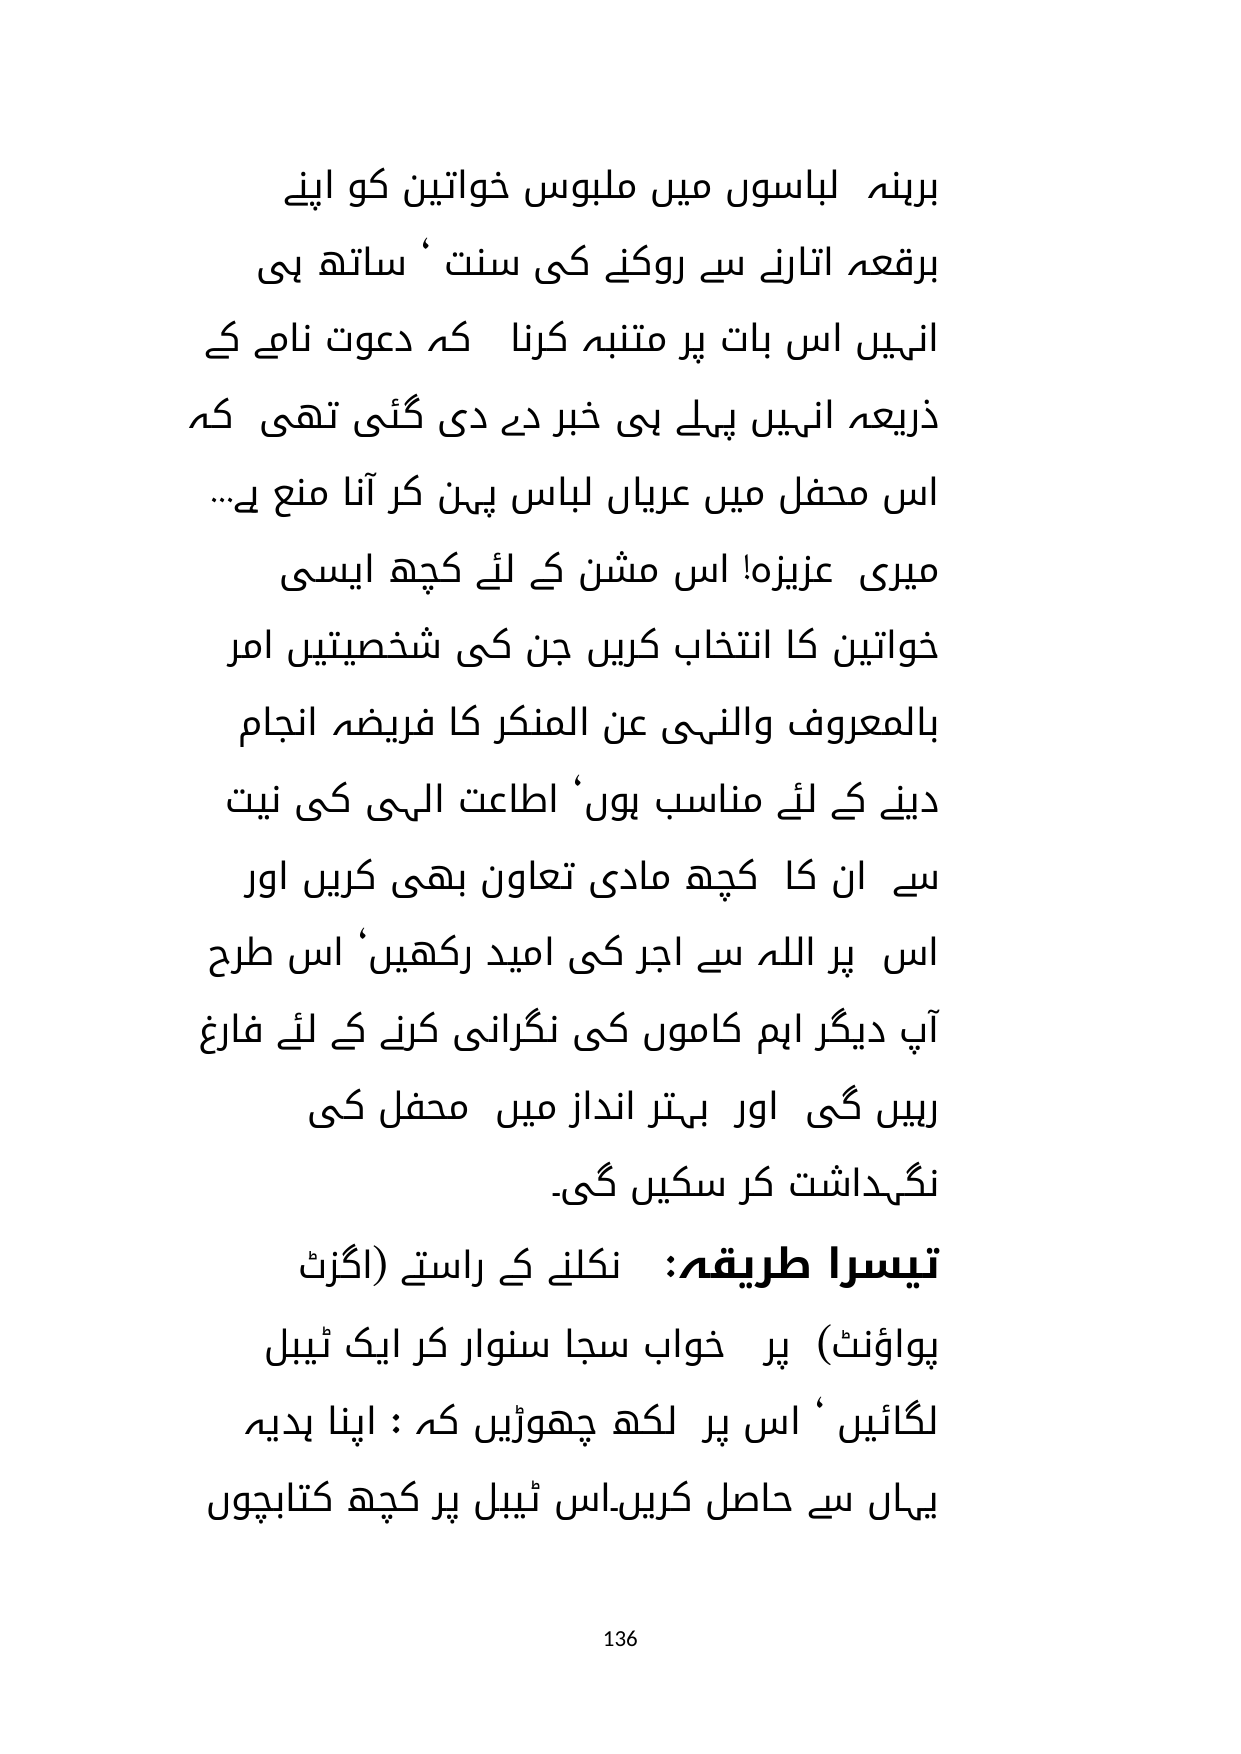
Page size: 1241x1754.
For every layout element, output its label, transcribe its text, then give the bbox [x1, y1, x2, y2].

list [187, 150, 940, 528]
list میری عزیزہ! اس مشن کے لئے کچھ ایسی خواتین کا انتخاب کریں جن کی شخصیتیں امر بالمعروف والنہی عن المنکر کا فریضہ انجام دینے کے لئے مناسب ہوں‘ اطاعت الہی کی نیت سے ان کا کچھ مادی تعاون بھی کریں اور اس پر اللہ سے اجر کی امید رکھیں‘ اس طرح آپ دیگر اہم کاموں کی نگرانی کرنے کے لئے فارغ رہیں گی اور بہتر انداز میں محفل کی نگہداشت کر سکیں گی۔ [187, 534, 940, 1219]
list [187, 1225, 940, 1534]
